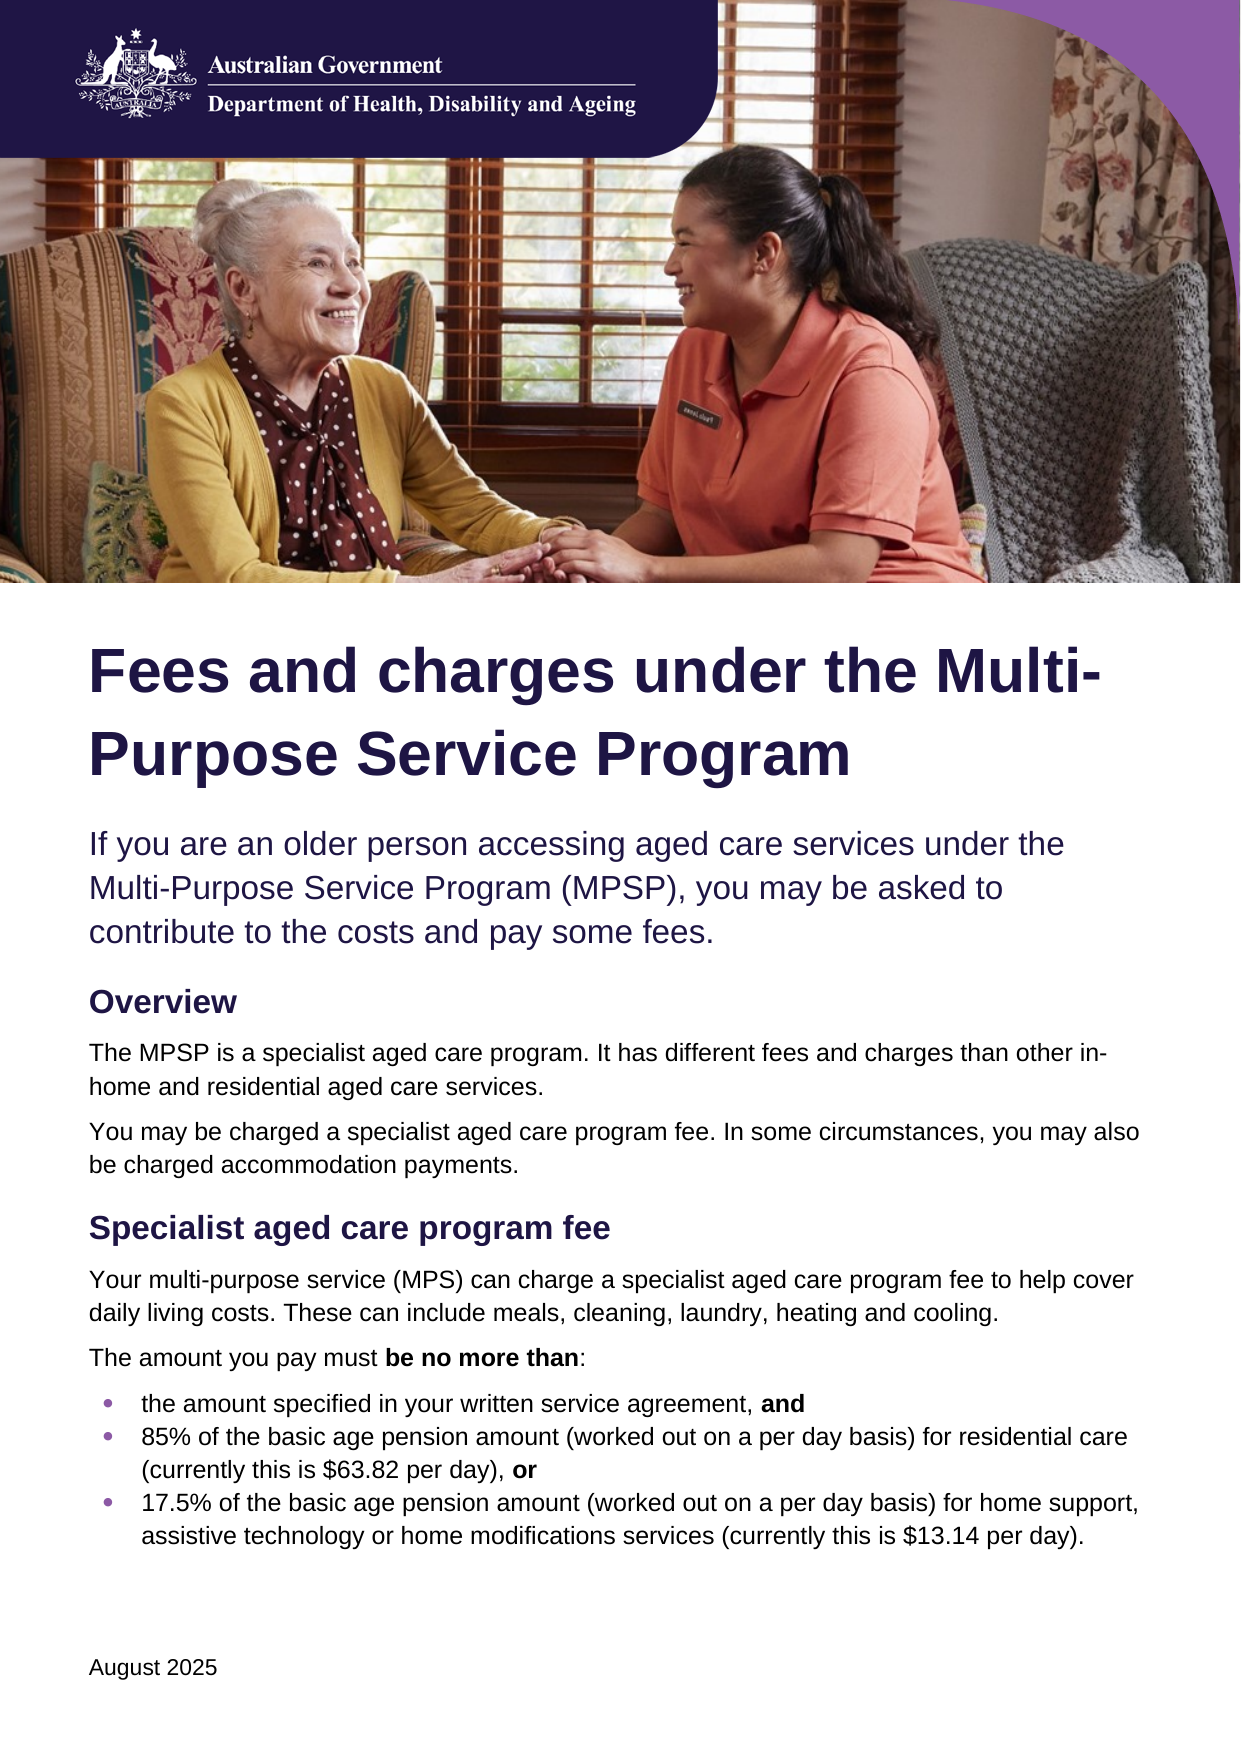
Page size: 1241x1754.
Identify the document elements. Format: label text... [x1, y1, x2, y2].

list 85% of the basic age pension amount (worked out on a per day basis) for residential care (currently this is $63.82 per day), or [103, 1422, 1152, 1484]
text Your multi-purpose service (MPS) can charge a specialist aged care program fee to help cover daily living costs. These can include meals, cleaning, laundry, heating and cooling. [89, 1265, 1167, 1326]
subtitle Fees and charges under the Multi-Purpose Service Program [89, 634, 1152, 788]
subtitle Specialist aged care program fee [89, 1208, 1152, 1246]
list 17.5% of the basic age pension amount (worked out on a per day basis) for home support, assistive technology or home modifications services (currently this is $13.14 per day). [103, 1488, 1152, 1550]
subtitle Overview [89, 982, 1152, 1020]
picture [0, 0, 1241, 583]
text The MPSP is a specialist aged care program. It has different fees and charges than other in-home and residential aged care services. [89, 1038, 1167, 1100]
text You may be charged a specialist aged care program fee. In some circumstances, you may also be charged accommodation payments. [89, 1117, 1167, 1179]
text If you are an older person accessing aged care services under the Multi-Purpose Service Program (MPSP), you may be asked to contribute to the costs and pay some fees. [89, 824, 1152, 951]
text The amount you pay must be no more than: [89, 1343, 1167, 1372]
list the amount specified in your written service agreement, and [103, 1389, 1152, 1418]
